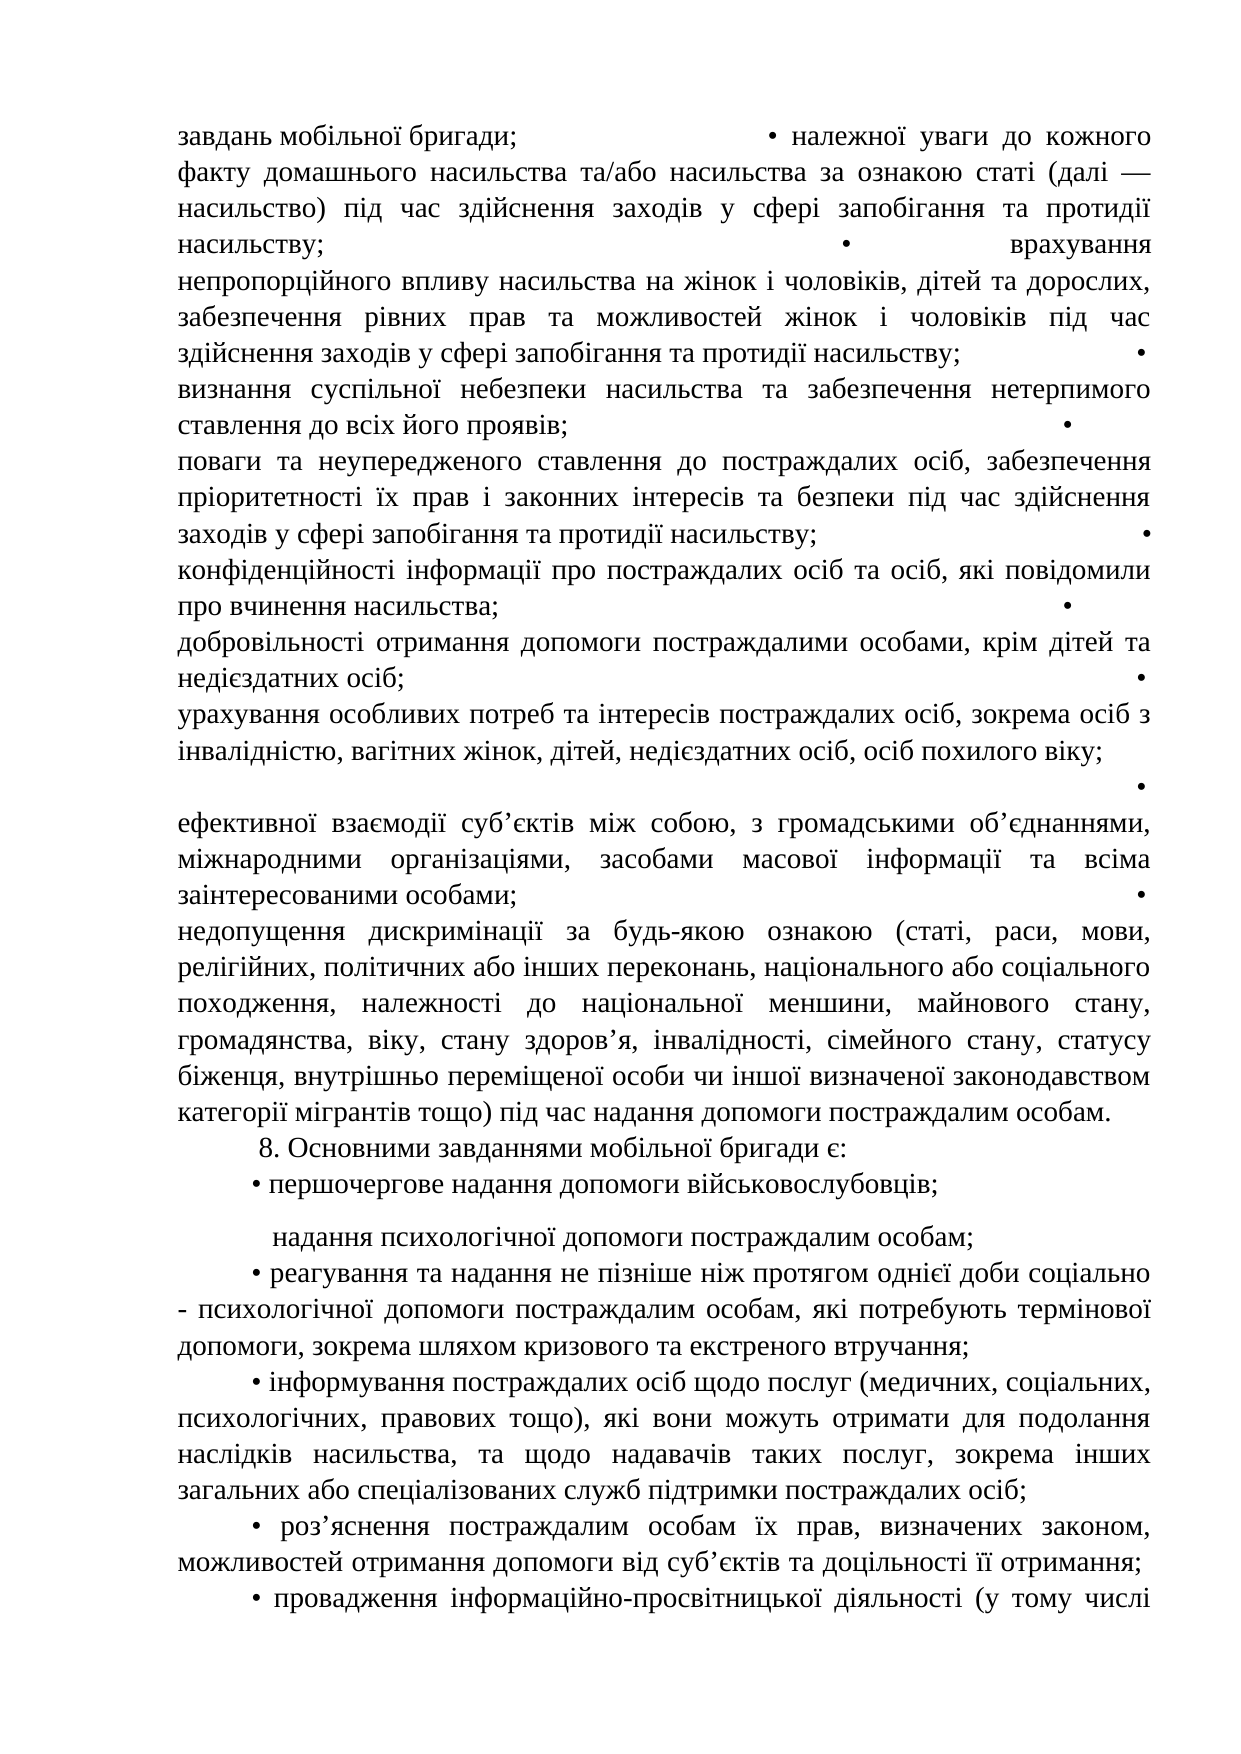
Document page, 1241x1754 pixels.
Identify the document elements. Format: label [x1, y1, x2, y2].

text [177, 118, 1152, 1200]
text [177, 1219, 1152, 1614]
